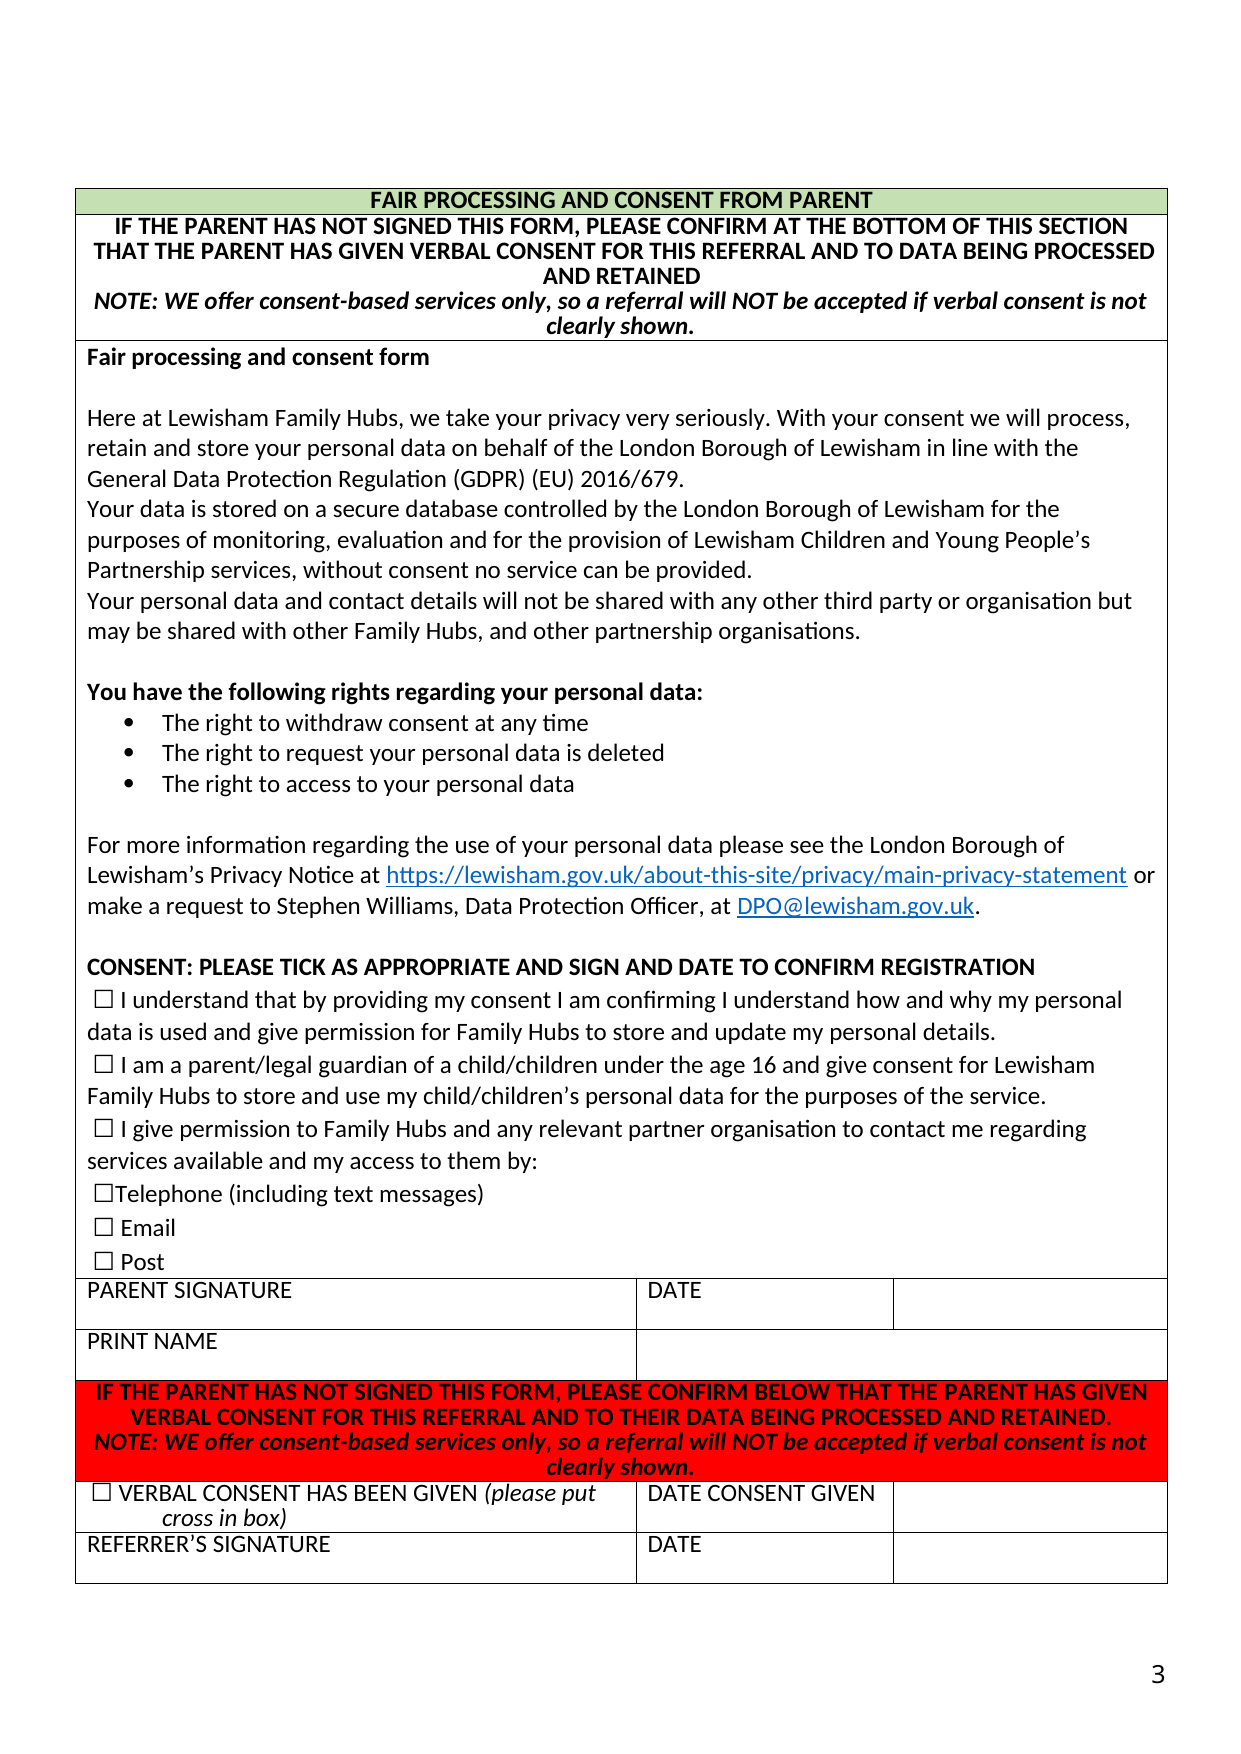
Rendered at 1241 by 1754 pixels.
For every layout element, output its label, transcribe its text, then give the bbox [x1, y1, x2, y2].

table_cell [894, 1533, 1167, 1583]
table_cell VERBAL CONSENT HAS BEEN GIVEN (please put cross in box) [76, 1482, 636, 1532]
table_cell IF THE PARENT HAS NOT SIGNED THIS FORM, PLEASE CONFIRM BELOW THAT THE PARENT HAS GIVEN VERBAL CONSENT FOR THIS REFERRAL AND TO THEIR DATA BEING PROCESSED AND RETAINED. NOTE: WE offer consent-based services only, so a referral will NOT be accepted if verbal consent is not clearly shown. [76, 1381, 1167, 1481]
table_cell DATE CONSENT GIVEN [637, 1482, 893, 1532]
table_cell REFERRER’S SIGNATURE [76, 1533, 636, 1583]
table_cell DATE [637, 1279, 893, 1329]
table_cell PARENT SIGNATURE [76, 1279, 636, 1329]
table_cell [637, 1330, 1167, 1380]
table_header FAIR PROCESSING AND CONSENT FROM PARENT [76, 189, 1167, 214]
table_cell PRINT NAME [76, 1330, 636, 1380]
table_cell [894, 1482, 1167, 1532]
table_cell DATE [637, 1533, 893, 1583]
table_cell Fair processing and consent form Here at Lewisham Family Hubs, we take your privacy very seriously. With your consent we will process, retain and store your personal data on behalf of the London Borough of Lewisham in line with the General Data Protection Regulation (GDPR) (EU) 2016/679. Your data is stored on a secure database controlled by the London Borough of Lewisham for the purposes of monitoring, evaluation and for the provision of Lewisham Children and Young People’s Partnership services, without consent no service can be provided. Your personal data and contact details will not be shared with any other third party or organisation but may be shared with other Family Hubs, and other partnership organisations. You have the following rights regarding your personal data: The right to withdraw consent at any time The right to request your personal data is deleted The right to access to your personal data For more information regarding the use of your personal data please see the London Borough of Lewisham’s Privacy Notice at https://lewisham.gov.uk/about-this-site/privacy/main-privacy-statement or make a request to Stephen Williams, Data Protection Officer, at DPO@lewisham.gov.uk. CONSENT: PLEASE TICK AS APPROPRIATE AND SIGN AND DATE TO CONFIRM REGISTRATION I understand that by providing my consent I am confirming I understand how and why my personal data is used and give permission for Family Hubs to store and update my personal details. I am a parent/legal guardian of a child/children under the age 16 and give consent for Lewisham Family Hubs to store and use my child/children’s personal data for the purposes of the service. I give permission to Family Hubs and any relevant partner organisation to contact me regarding services available and my access to them by: Telephone (including text messages) Email Post [76, 341, 1167, 1278]
table_cell [894, 1279, 1167, 1329]
table_cell IF THE PARENT HAS NOT SIGNED THIS FORM, PLEASE CONFIRM AT THE BOTTOM OF THIS SECTION THAT THE PARENT HAS GIVEN VERBAL CONSENT FOR THIS REFERRAL AND TO DATA BEING PROCESSED AND RETAINED NOTE: WE offer consent-based services only, so a referral will NOT be accepted if verbal consent is not clearly shown. [76, 215, 1167, 340]
